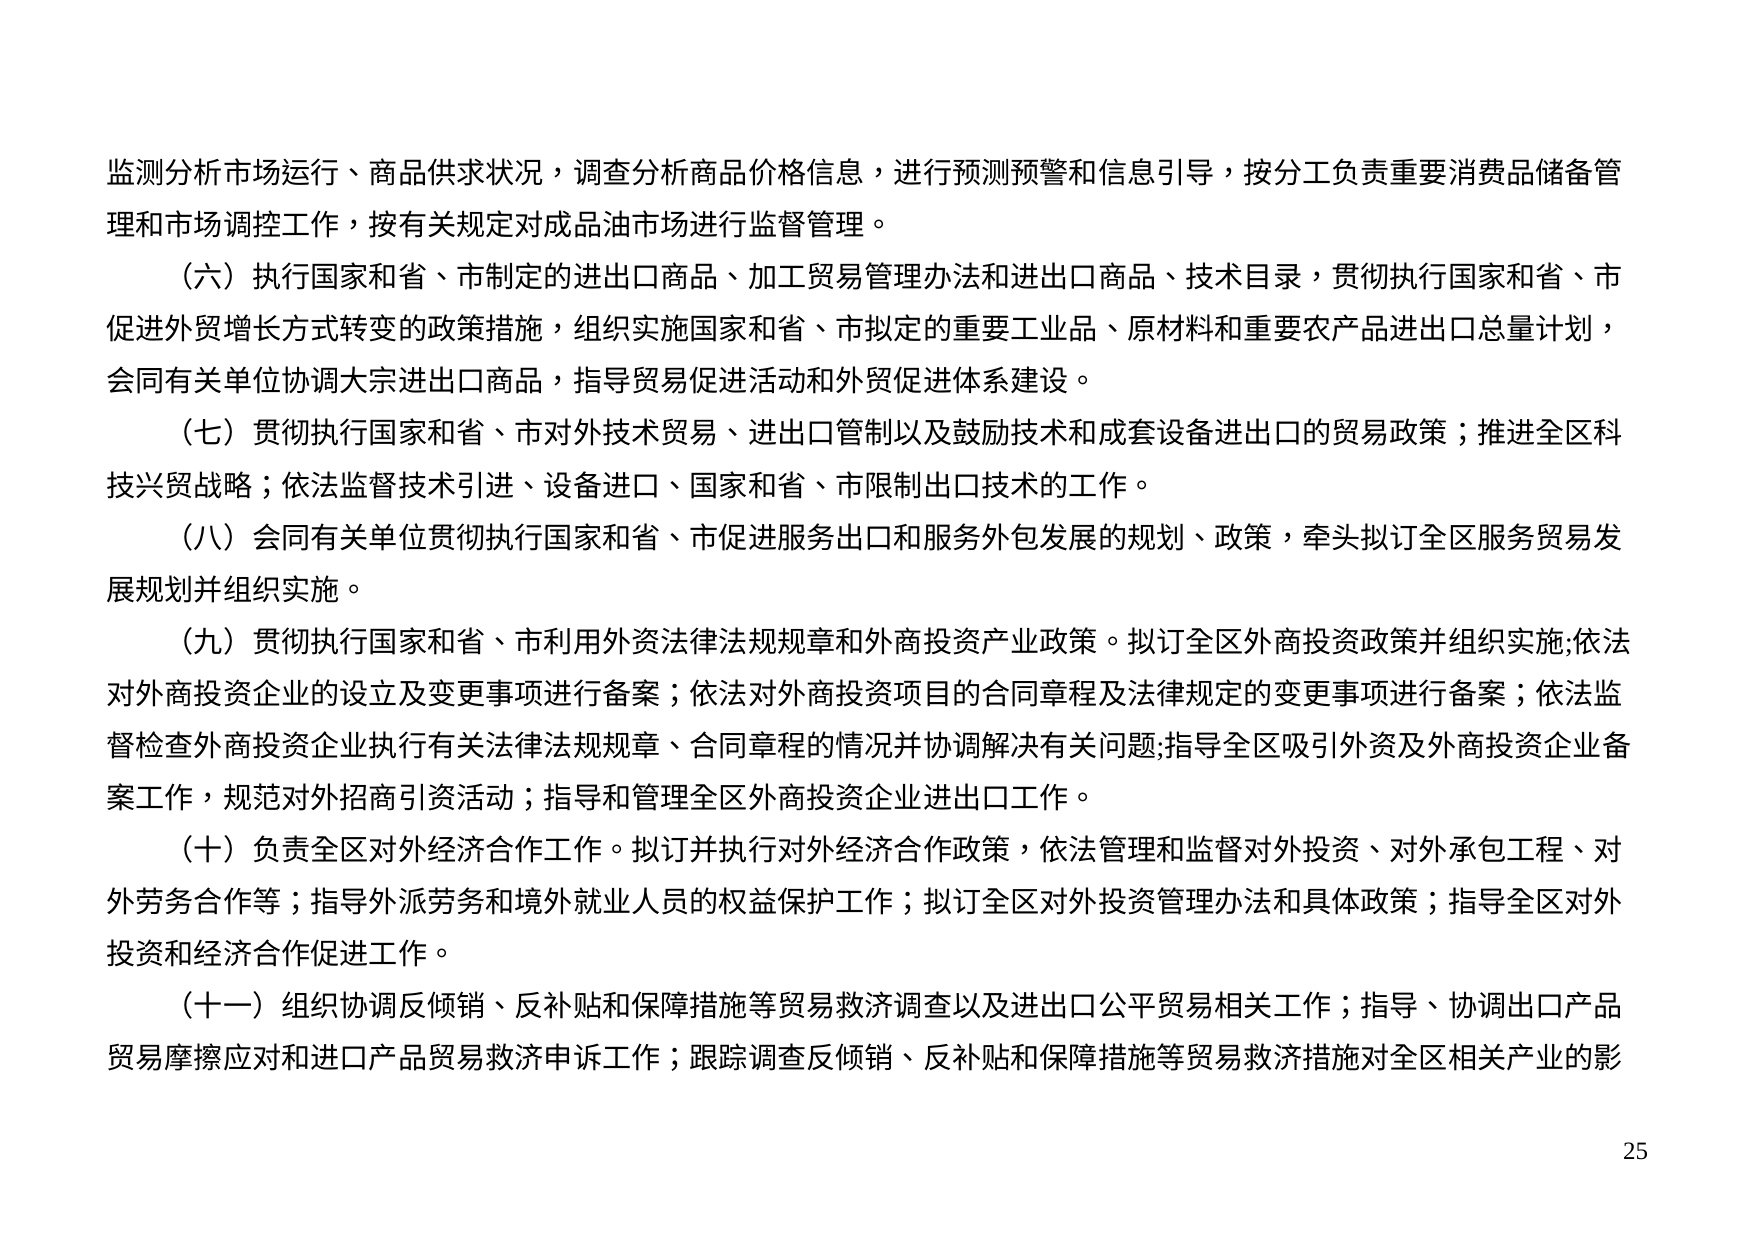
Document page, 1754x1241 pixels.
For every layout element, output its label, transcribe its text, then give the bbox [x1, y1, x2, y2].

text （九）贯彻执行国家和省、市利用外资法律法规规章和外商投资产业政策。拟订全区外商投资政策并组织实施;依法对外商投资企业的设立及变更事项进行备案；依法对外商投资项目的合同章程及法律规定的变更事项进行备案；依法监督检查外商投资企业执行有关法律法规规章、合同章程的情况并协调解决有关问题;指导全区吸引外资及外商投资企业备案工作，规范对外招商引资活动；指导和管理全区外商投资企业进出口工作。 [106, 611, 1648, 819]
text （六）执行国家和省、市制定的进出口商品、加工贸易管理办法和进出口商品、技术目录，贯彻执行国家和省、市促进外贸增长方式转变的政策措施，组织实施国家和省、市拟定的重要工业品、原材料和重要农产品进出口总量计划，会同有关单位协调大宗进出口商品，指导贸易促进活动和外贸促进体系建设。 [106, 246, 1648, 402]
text （十）负责全区对外经济合作工作。拟订并执行对外经济合作政策，依法管理和监督对外投资、对外承包工程、对外劳务合作等；指导外派劳务和境外就业人员的权益保护工作；拟订全区对外投资管理办法和具体政策；指导全区对外投资和经济合作促进工作。 [106, 819, 1648, 975]
text （七）贯彻执行国家和省、市对外技术贸易、进出口管制以及鼓励技术和成套设备进出口的贸易政策；推进全区科技兴贸战略；依法监督技术引进、设备进口、国家和省、市限制出口技术的工作。 [106, 402, 1648, 506]
text （八）会同有关单位贯彻执行国家和省、市促进服务出口和服务外包发展的规划、政策，牵头拟订全区服务贸易发展规划并组织实施。 [106, 506, 1648, 611]
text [106, 975, 1648, 1079]
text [106, 142, 1648, 246]
